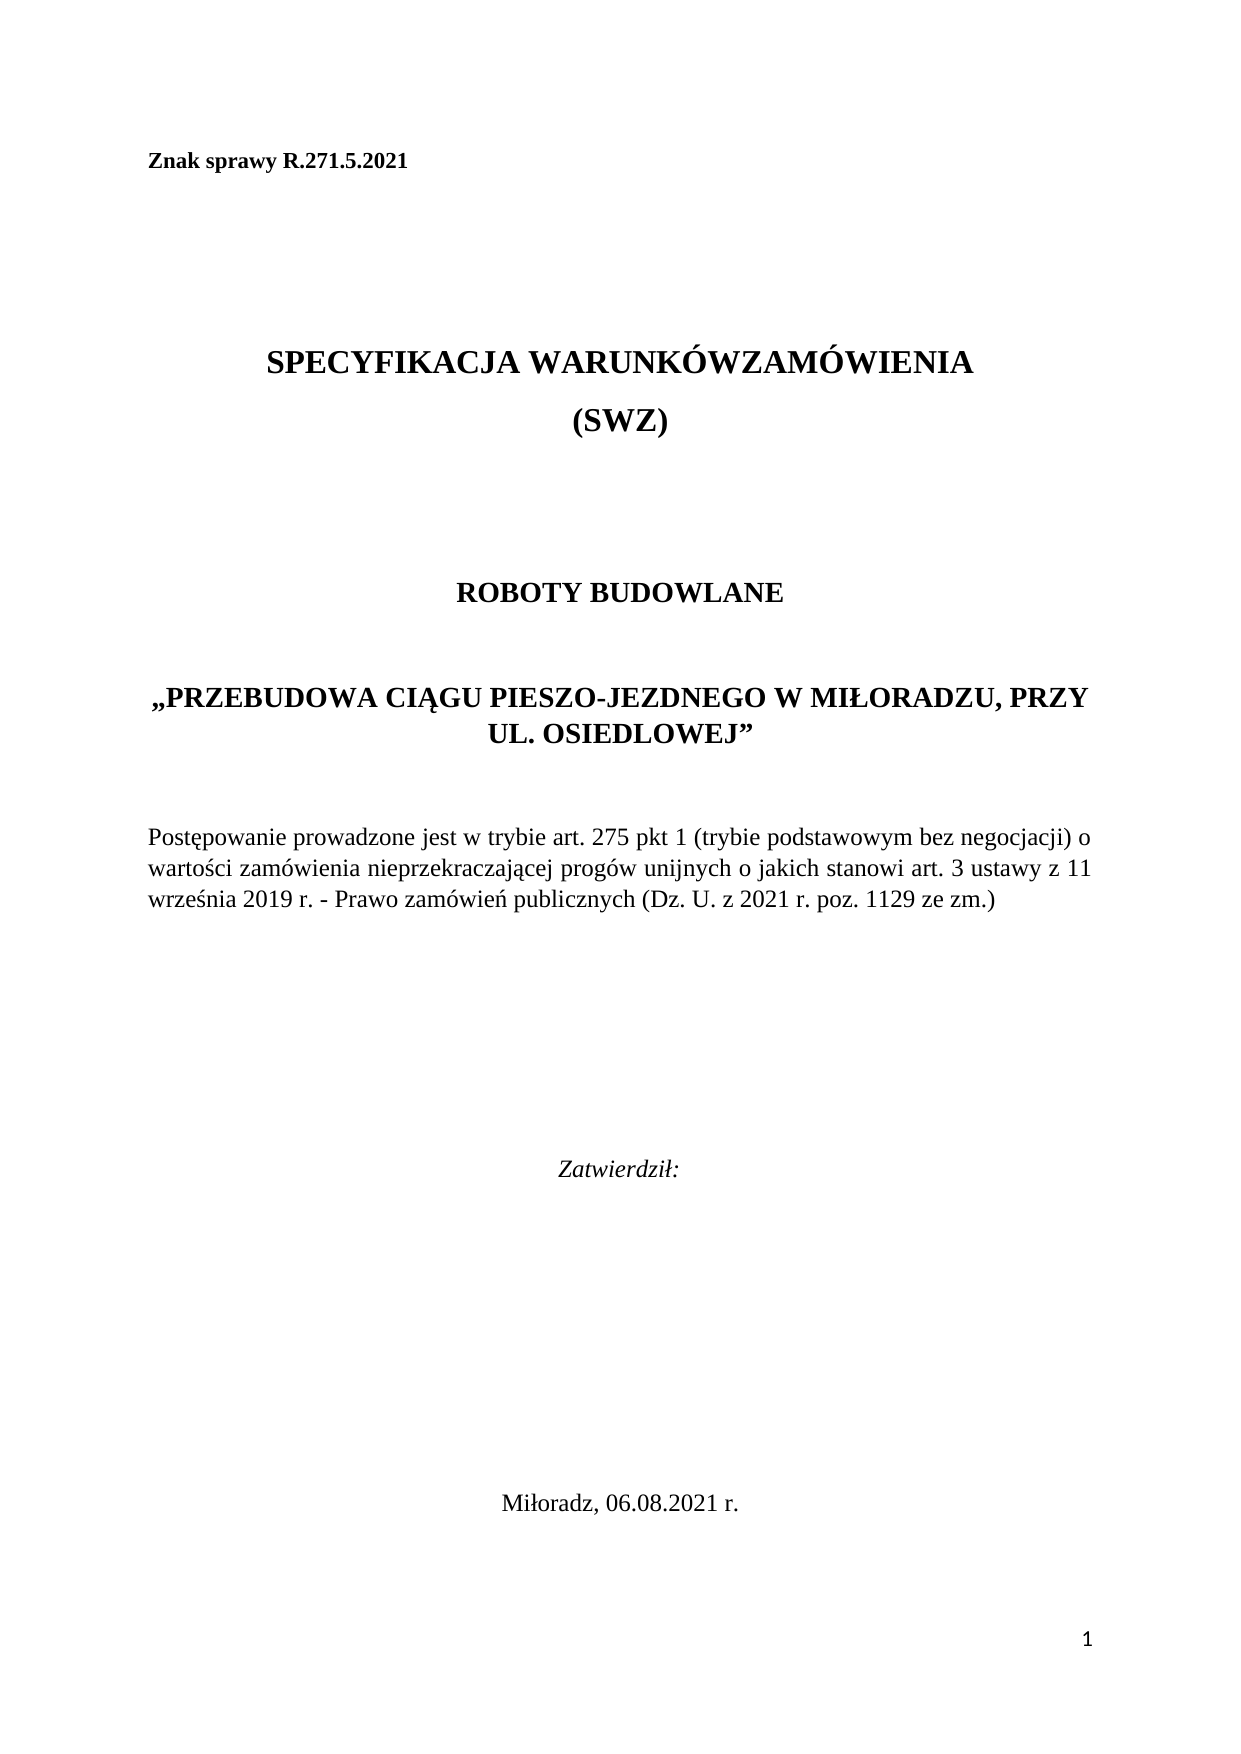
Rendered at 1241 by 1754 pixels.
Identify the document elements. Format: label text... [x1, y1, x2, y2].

text SPECYFIKACJA WARUNKÓWZAMÓWIENIA [148, 343, 1093, 381]
text Zatwierdził: [148, 1154, 1093, 1182]
text Miłoradz, 06.08.2021 r. [148, 1488, 1093, 1516]
text Znak sprawy R.271.5.2021 [148, 148, 1093, 174]
text Postępowanie prowadzone jest w trybie art. 275 pkt 1 (trybie podstawowym bez negocjacji) o wartości zamówienia nieprzekraczającej progów unijnych o jakich stanowi art. 3 ustawy z 11 września 2019 r. - Prawo zamówień publicznych (Dz. U. z 2021 r. poz. 1129 ze zm.) [148, 822, 1093, 913]
text „PRZEBUDOWA CIĄGU PIESZO-JEZDNEGO W MIŁORADZU, PRZY UL. OSIEDLOWEJ” [148, 680, 1093, 750]
text ROBOTY BUDOWLANE [148, 575, 1093, 608]
text (SWZ) [148, 401, 1093, 439]
